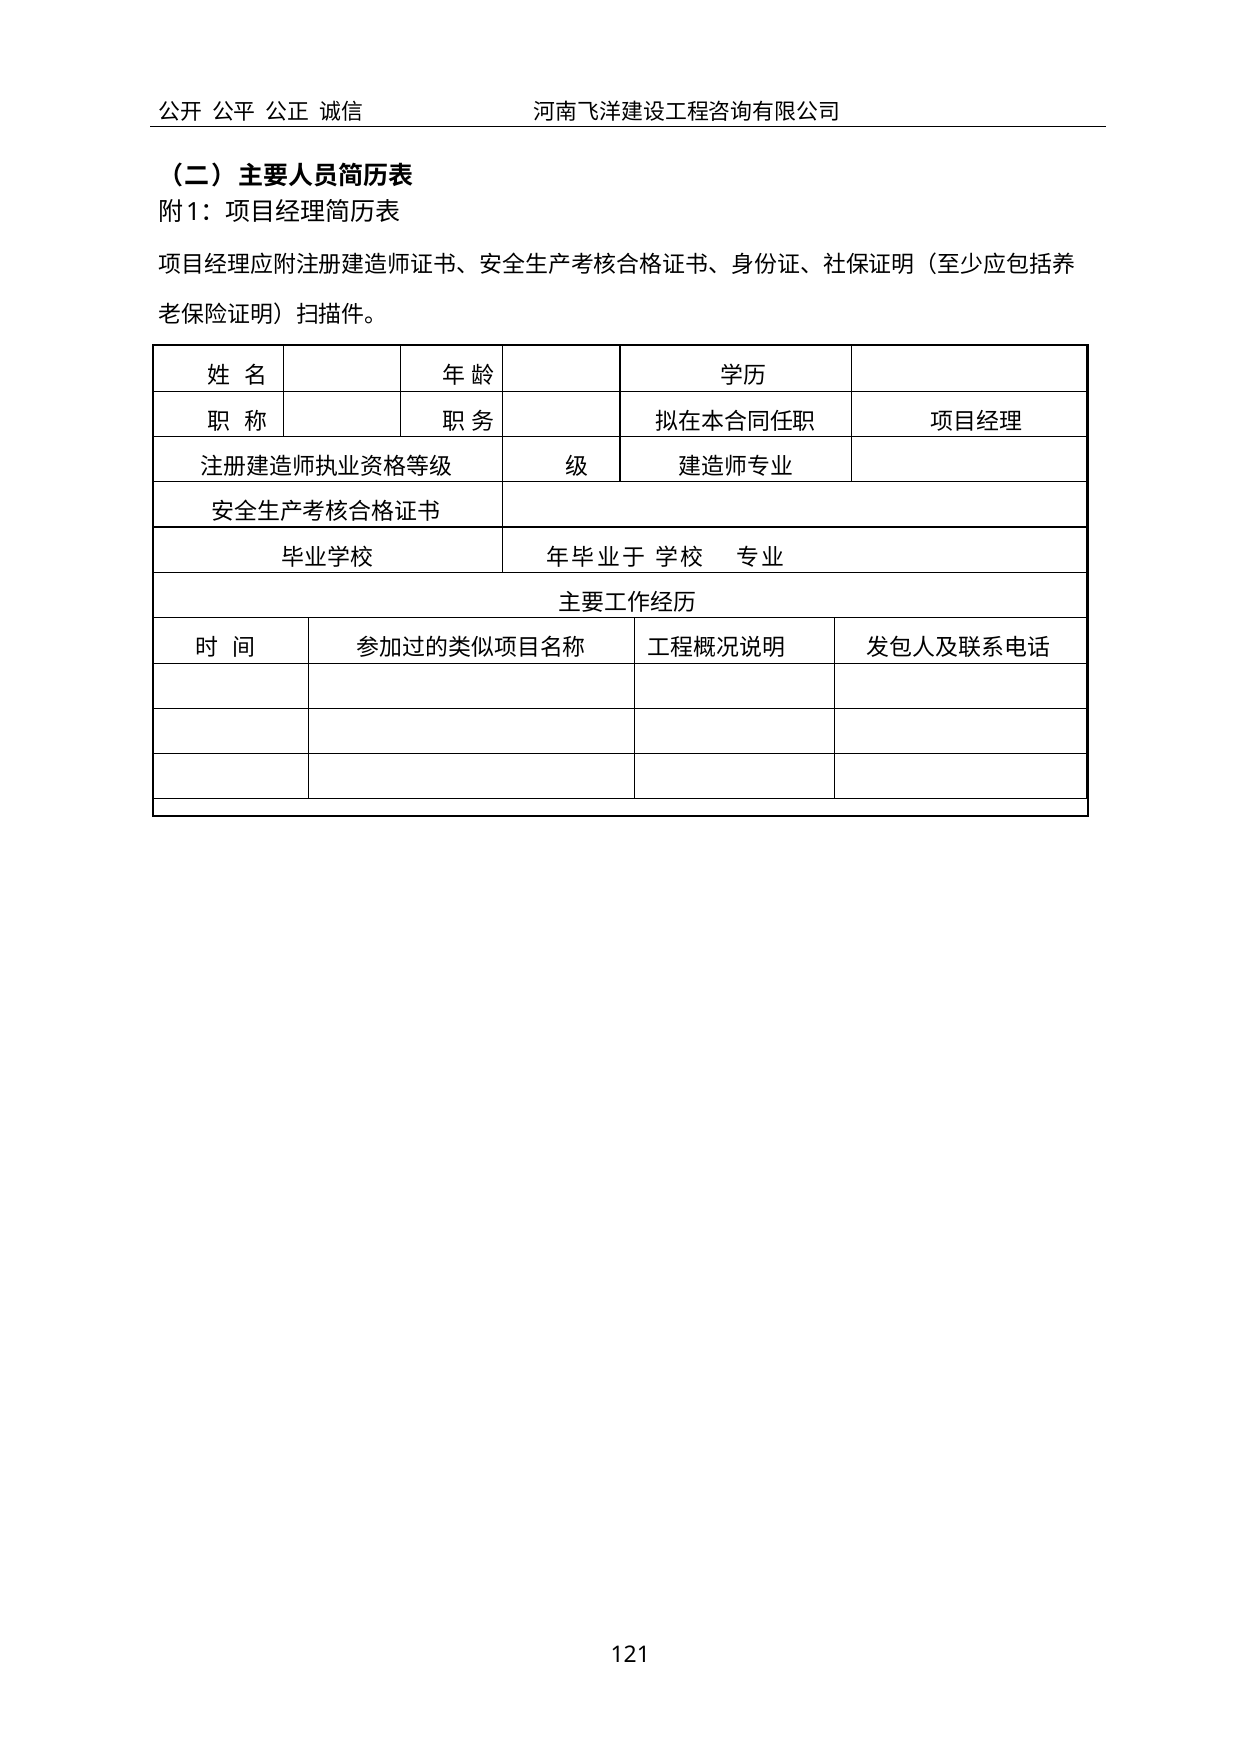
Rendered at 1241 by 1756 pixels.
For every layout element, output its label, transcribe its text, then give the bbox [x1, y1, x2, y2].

text 附 1：项目经理简历表 [158, 192, 1097, 228]
text 项目经理应附注册建造师证书、安全生产考核合格证书、身份证、社保证明（至少应包括养老保险证明）扫描件。 [158, 246, 1097, 329]
text （二）主要人员简历表 [158, 155, 1097, 192]
